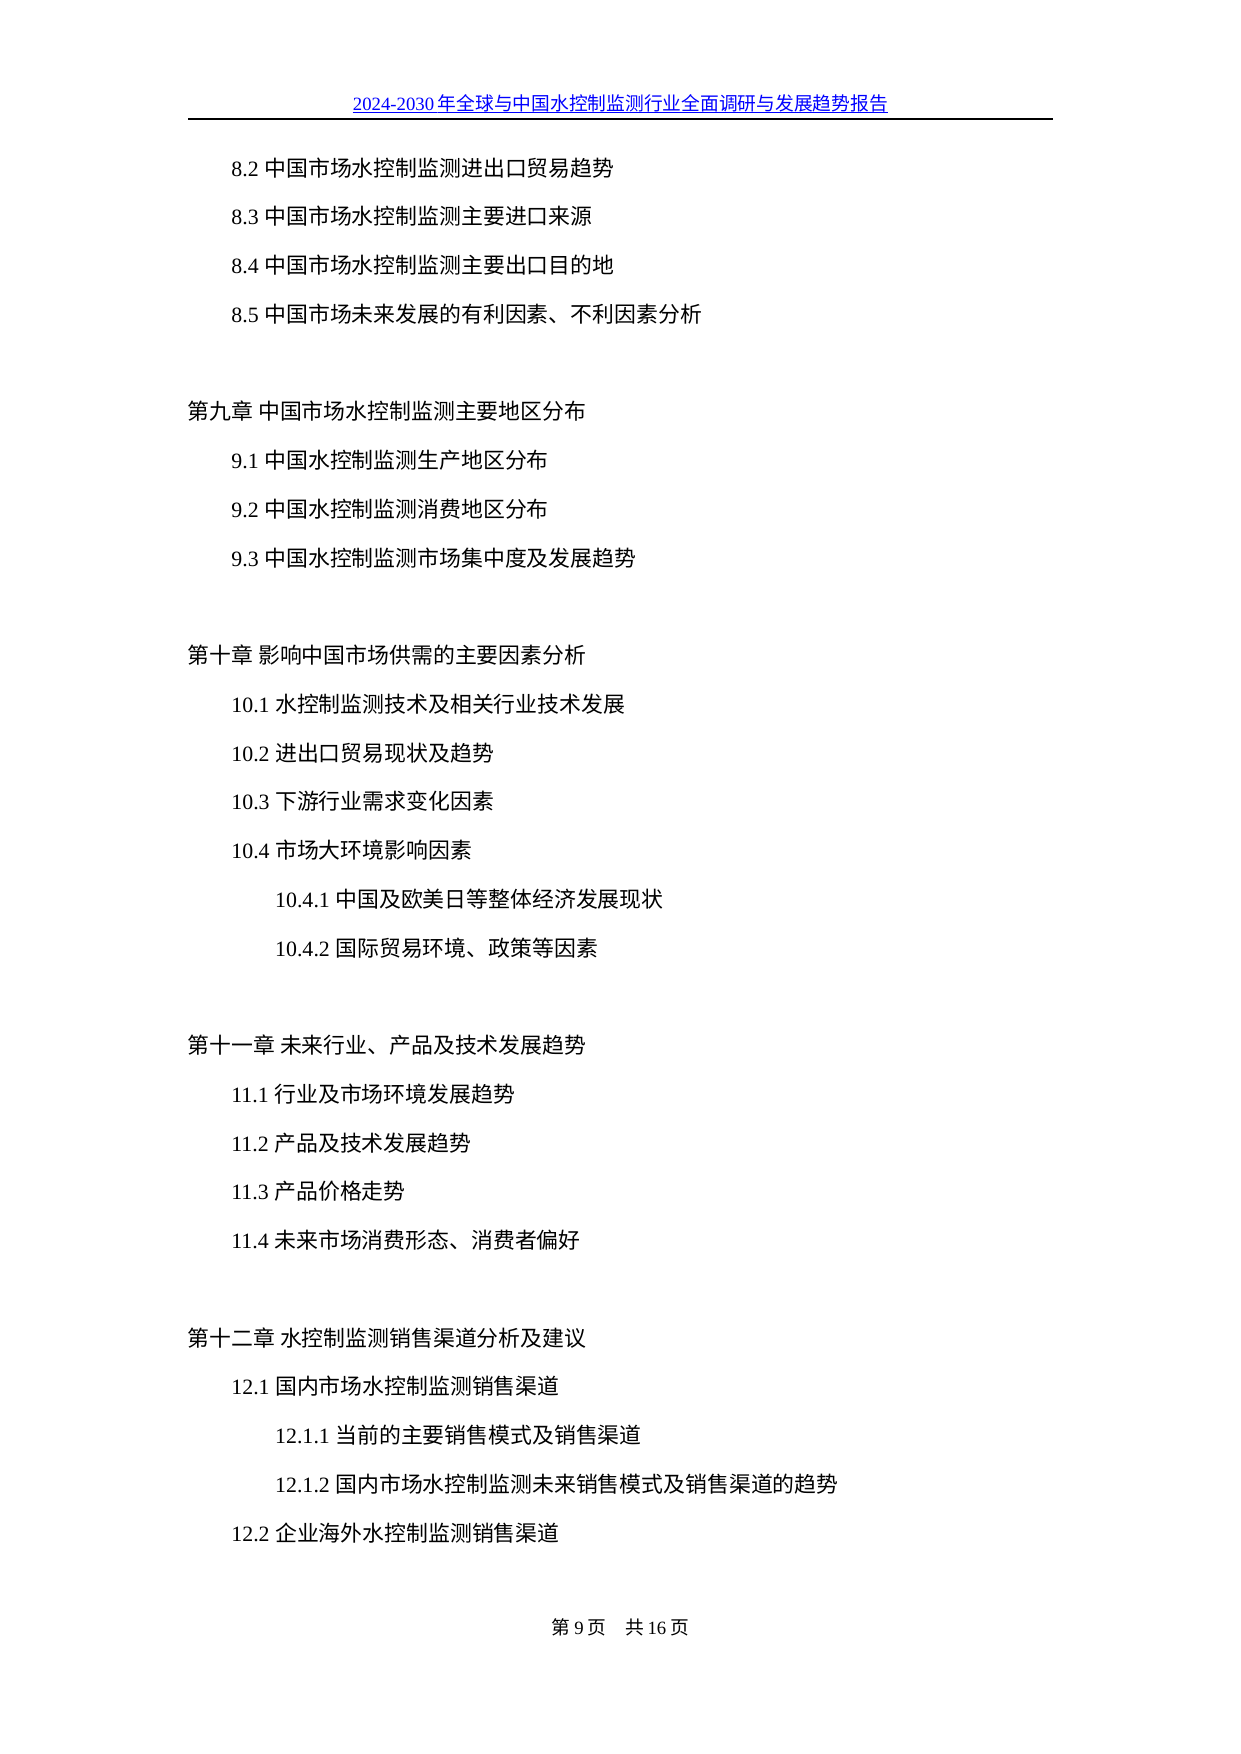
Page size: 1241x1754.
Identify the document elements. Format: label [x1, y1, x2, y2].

text [187, 150, 1053, 1548]
